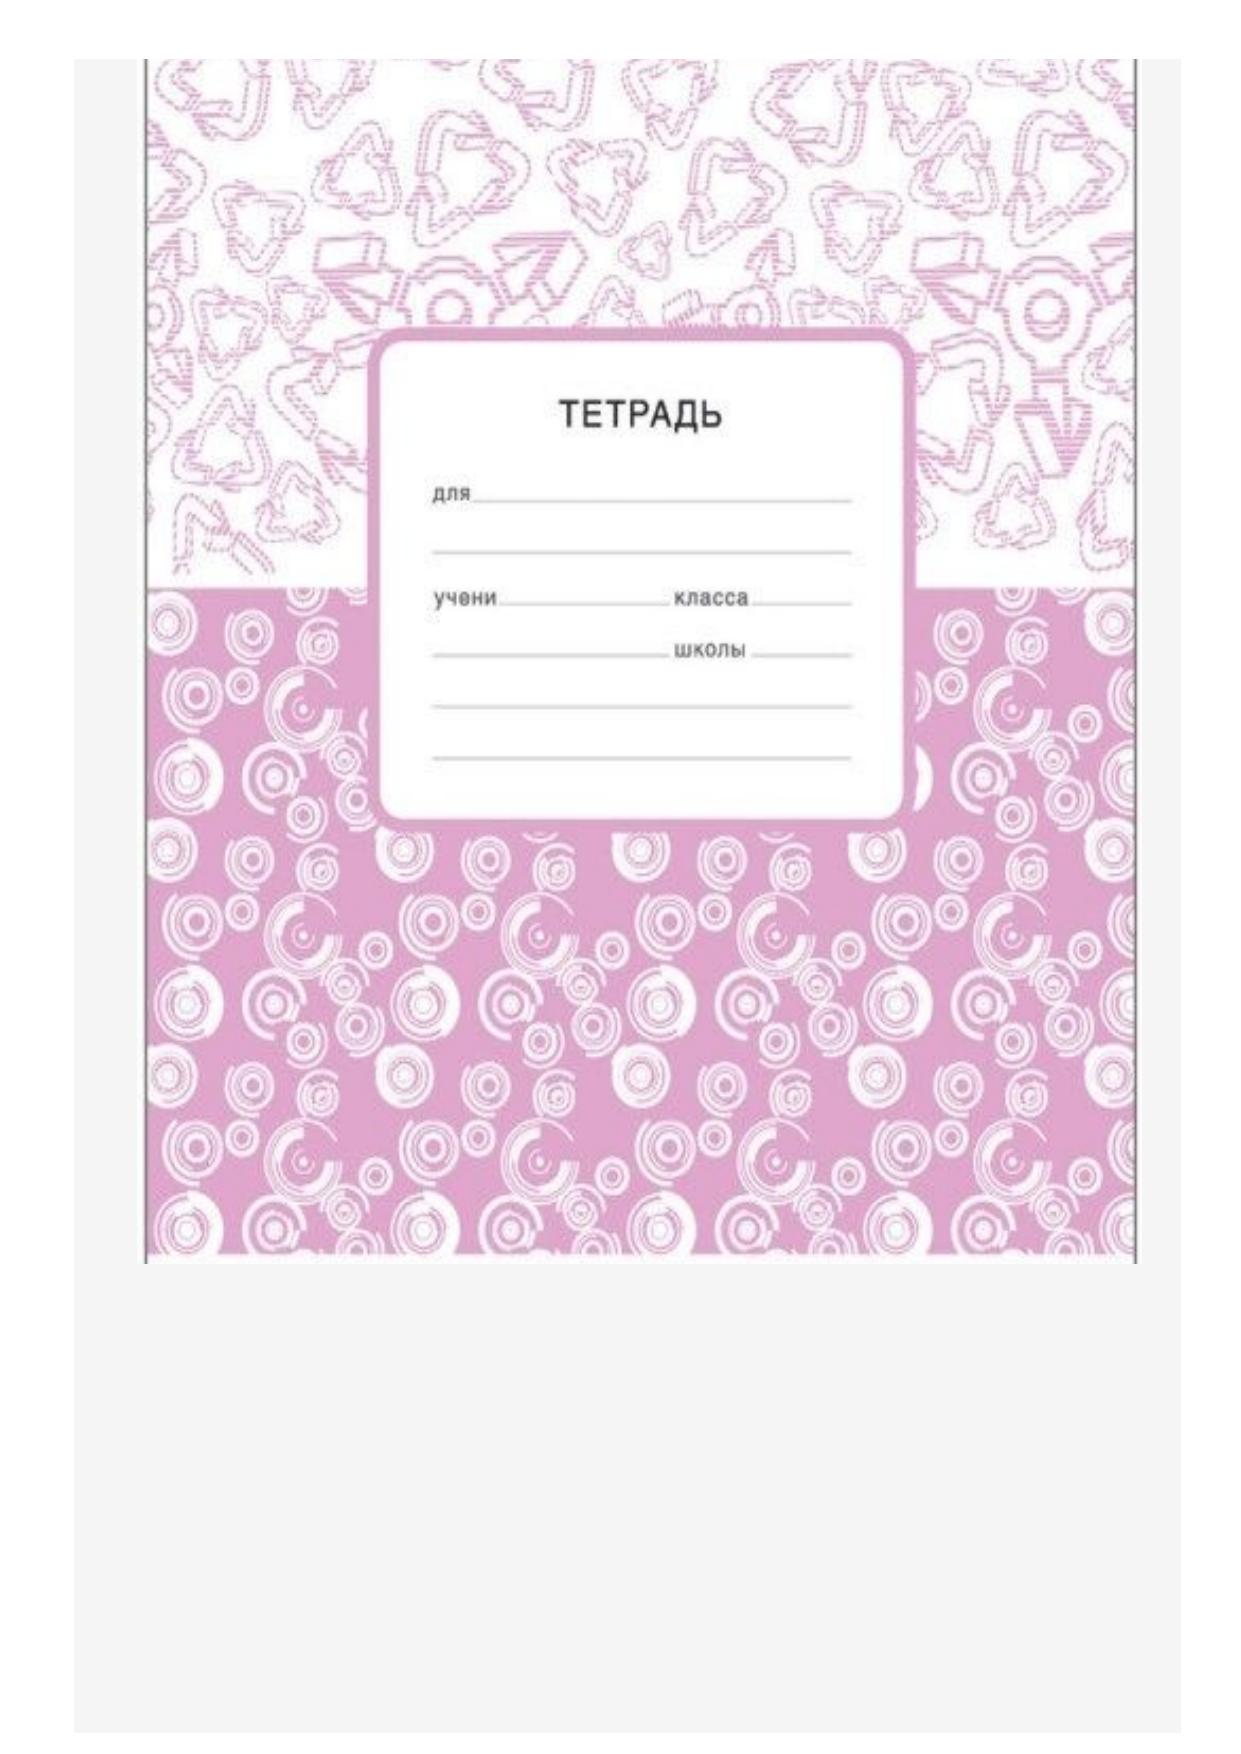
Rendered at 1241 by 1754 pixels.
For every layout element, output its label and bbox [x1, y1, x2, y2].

picture [137, 59, 1142, 1264]
